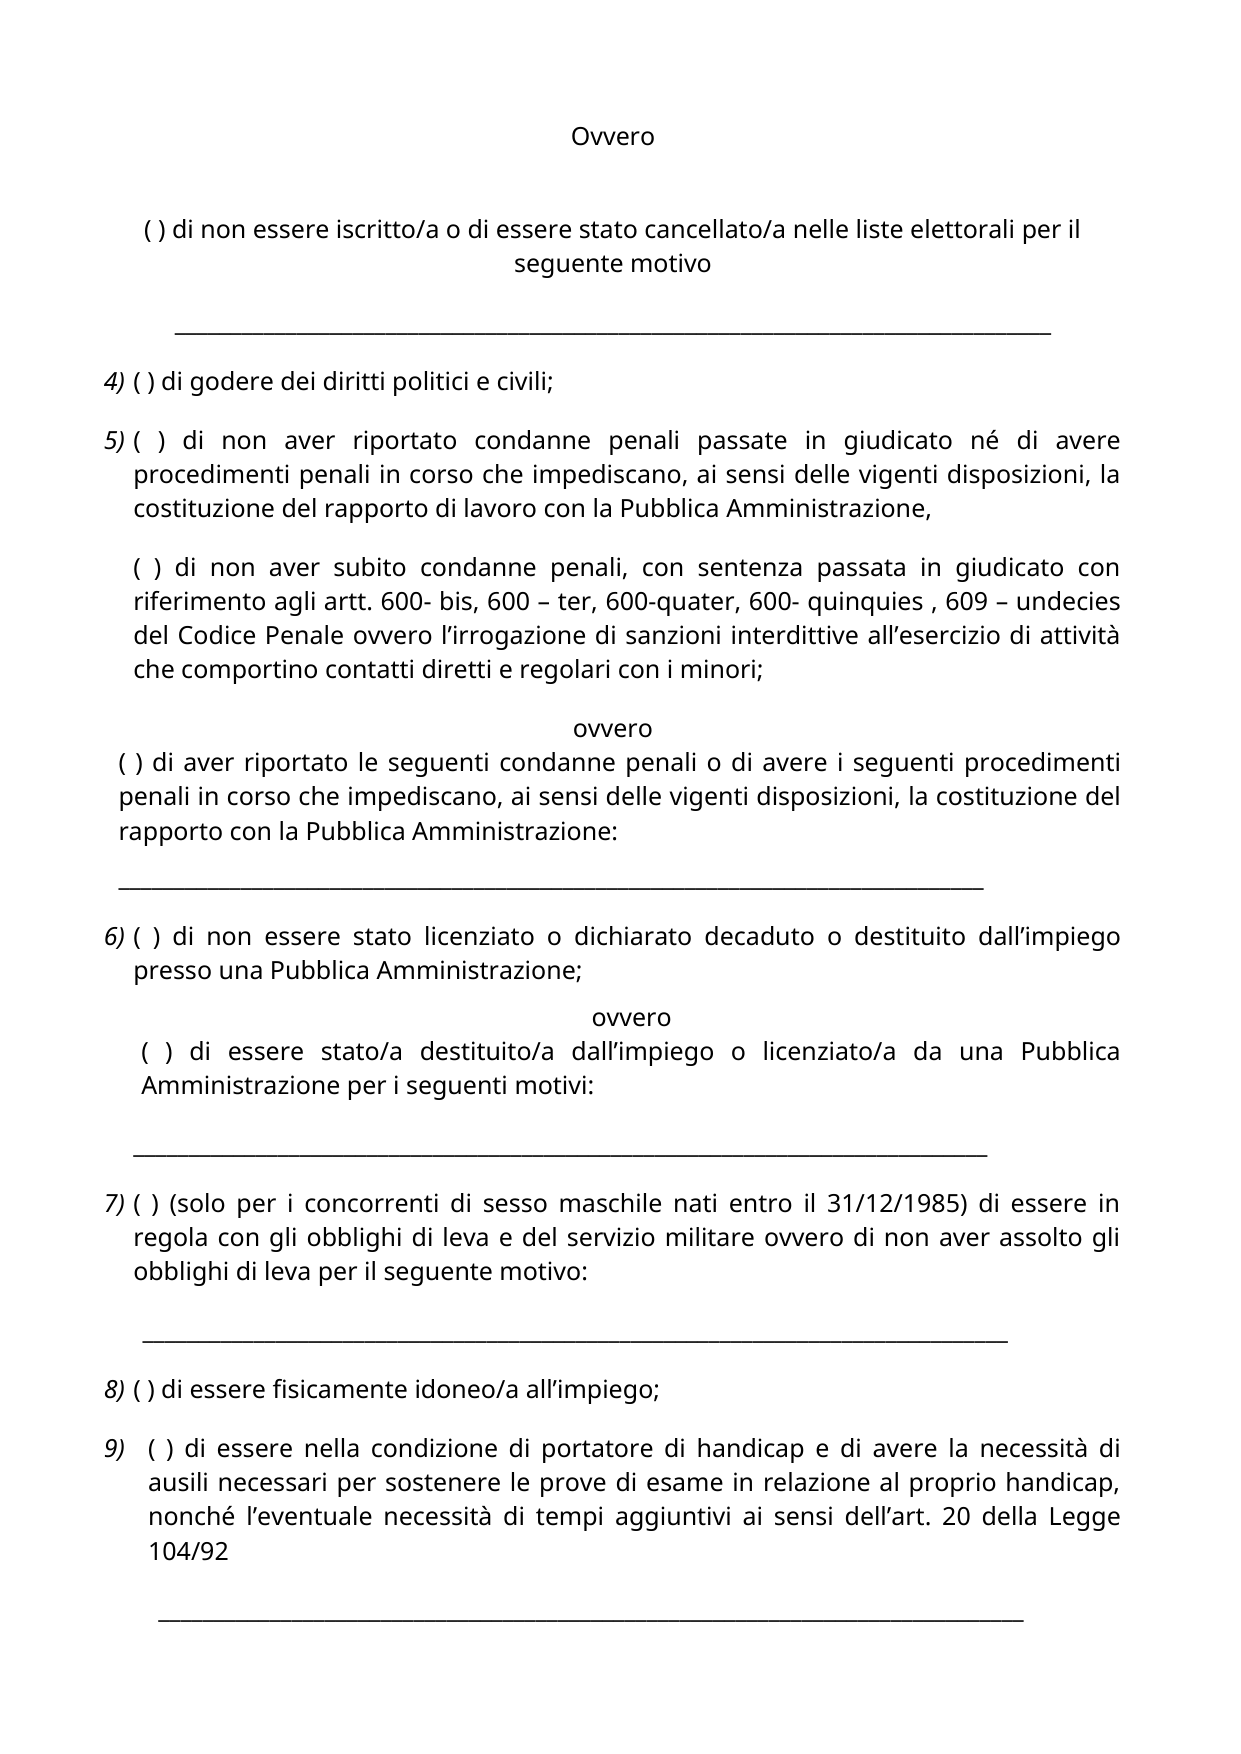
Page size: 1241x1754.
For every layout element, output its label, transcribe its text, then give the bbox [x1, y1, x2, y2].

text _____________________________________________________________________________ [133, 1127, 1122, 1161]
text ______________________________________________________________________________ [118, 860, 1122, 894]
list ( ) di essere fisicamente idoneo/a all’impiego; [103, 1372, 1122, 1406]
text ovvero [141, 999, 1122, 1033]
list ( ) di non aver riportato condanne penali passate in giudicato né di avere procedimenti penali in corso che impediscano, ai sensi delle vigenti disposizioni, la costituzione del rapporto di lavoro con la Pubblica Amministrazione, [103, 422, 1122, 525]
list ( ) di essere nella condizione di portatore di handicap e di avere la necessità di ausili necessari per sostenere le prove di esame in relazione al proprio handicap, nonché l’eventuale necessità di tempi aggiuntivi ai sensi dell’art. 20 della Legge 104/92 [103, 1431, 1122, 1567]
text ______________________________________________________________________________ [74, 1592, 1122, 1626]
text ovvero [103, 711, 1122, 745]
list ( ) di non essere stato licenziato o dichiarato decaduto o destituito dall’impiego presso una Pubblica Amministrazione; [103, 919, 1122, 987]
text ( ) di non aver subito condanne penali, con sentenza passata in giudicato con riferimento agli artt. 600- bis, 600 – ter, 600-quater, 600- quinquies , 609 – undecies del Codice Penale ovvero l’irrogazione di sanzioni interdittive all’esercizio di attività che comportino contatti diretti e regolari con i minori; [133, 550, 1122, 686]
text _______________________________________________________________________________ [103, 304, 1122, 338]
text ( ) di non essere iscritto/a o di essere stato cancellato/a nelle liste elettorali per il seguente motivo [103, 211, 1122, 279]
list ( ) (solo per i concorrenti di sesso maschile nati entro il 31/12/1985) di essere in regola con gli obblighi di leva e del servizio militare ovvero di non aver assolto gli obblighi di leva per il seguente motivo: [103, 1186, 1122, 1288]
list ( ) di godere dei diritti politici e civili; [103, 363, 1122, 397]
text ______________________________________________________________________________ [103, 1313, 1122, 1347]
text Ovvero [103, 118, 1122, 152]
text ( ) di aver riportato le seguenti condanne penali o di avere i seguenti procedimenti penali in corso che impediscano, ai sensi delle vigenti disposizioni, la costituzione del rapporto con la Pubblica Amministrazione: [118, 745, 1122, 847]
text ( ) di essere stato/a destituito/a dall’impiego o licenziato/a da una Pubblica Amministrazione per i seguenti motivi: [141, 1033, 1122, 1102]
